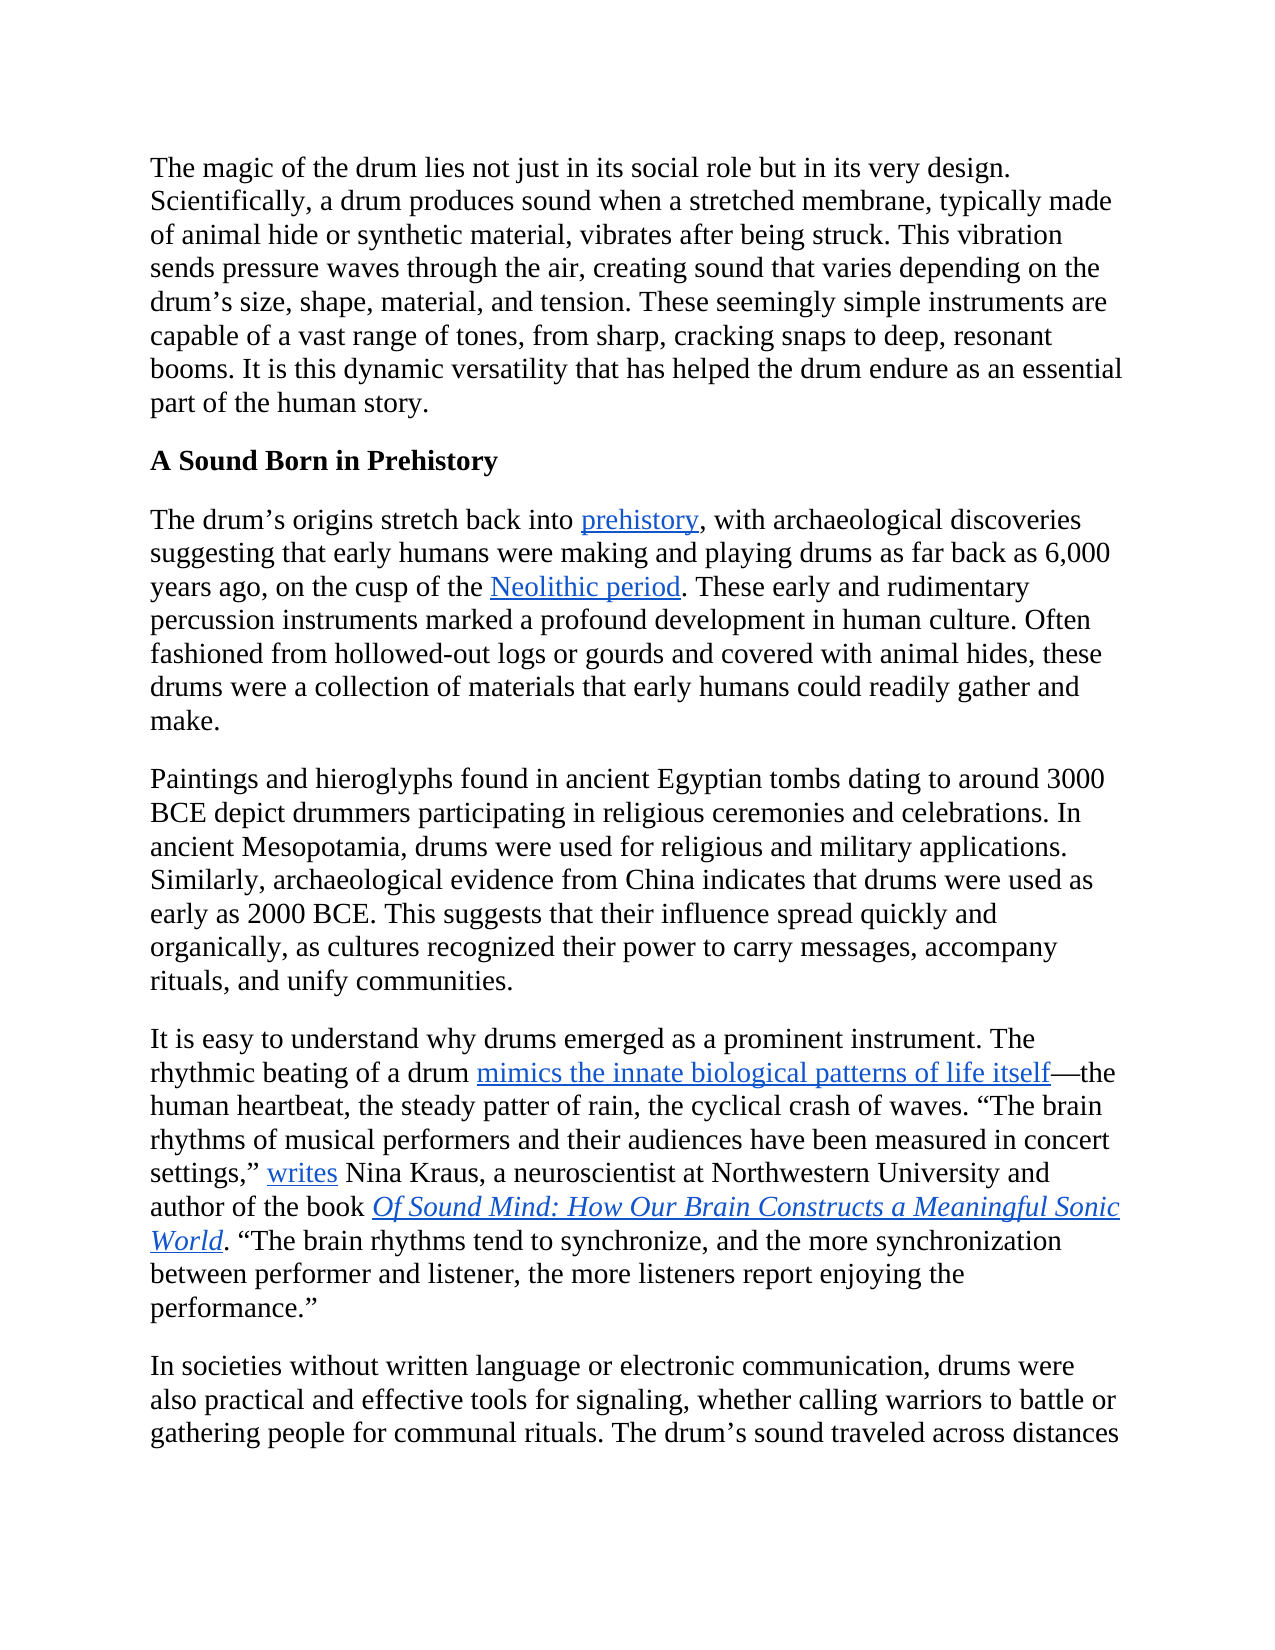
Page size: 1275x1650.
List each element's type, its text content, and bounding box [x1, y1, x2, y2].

text Paintings and hieroglyphs found in ancient Egyptian tombs dating to around 3000 BCE depict drummers participating in religious ceremonies and celebrations. In ancient Mesopotamia, drums were used for religious and military applications. Similarly, archaeological evidence from China indicates that drums were used as early as 2000 BCE. This suggests that their influence spread quickly and organically, as cultures recognized their power to carry messages, accompany rituals, and unify communities. [150, 762, 1125, 996]
text A Sound Born in Prehistory [150, 443, 1125, 477]
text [150, 1348, 1125, 1449]
text The drum’s origins stretch back into prehistory, with archaeological discoveries suggesting that early humans were making and playing drums as far back as 6,000 years ago, on the cusp of the Neolithic period. These early and rudimentary percussion instruments marked a profound development in human culture. Often fashioned from hollowed-out logs or gourds and covered with animal hides, these drums were a collection of materials that early humans could readily gather and make. [150, 502, 1125, 737]
text It is easy to understand why drums emerged as a prominent instrument. The rhythmic beating of a drum mimics the innate biological patterns of life itself—the human heartbeat, the steady patter of rain, the cyclical crash of waves. “The brain rhythms of musical performers and their audiences have been measured in concert settings,” writes Nina Kraus, a neuroscientist at Northwestern University and author of the book Of Sound Mind: How Our Brain Constructs a Meaningful Sonic World. “The brain rhythms tend to synchronize, and the more synchronization between performer and listener, the more listeners report enjoying the performance.” [150, 1021, 1125, 1323]
text The magic of the drum lies not just in its social role but in its very design. Scientifically, a drum produces sound when a stretched membrane, typically made of animal hide or synthetic material, vibrates after being struck. This vibration sends pressure waves through the air, creating sound that varies depending on the drum’s size, shape, material, and tension. These seemingly simple instruments are capable of a vast range of tones, from sharp, cracking snaps to deep, resonant booms. It is this dynamic versatility that has helped the drum endure as an essential part of the human story. [150, 150, 1125, 418]
